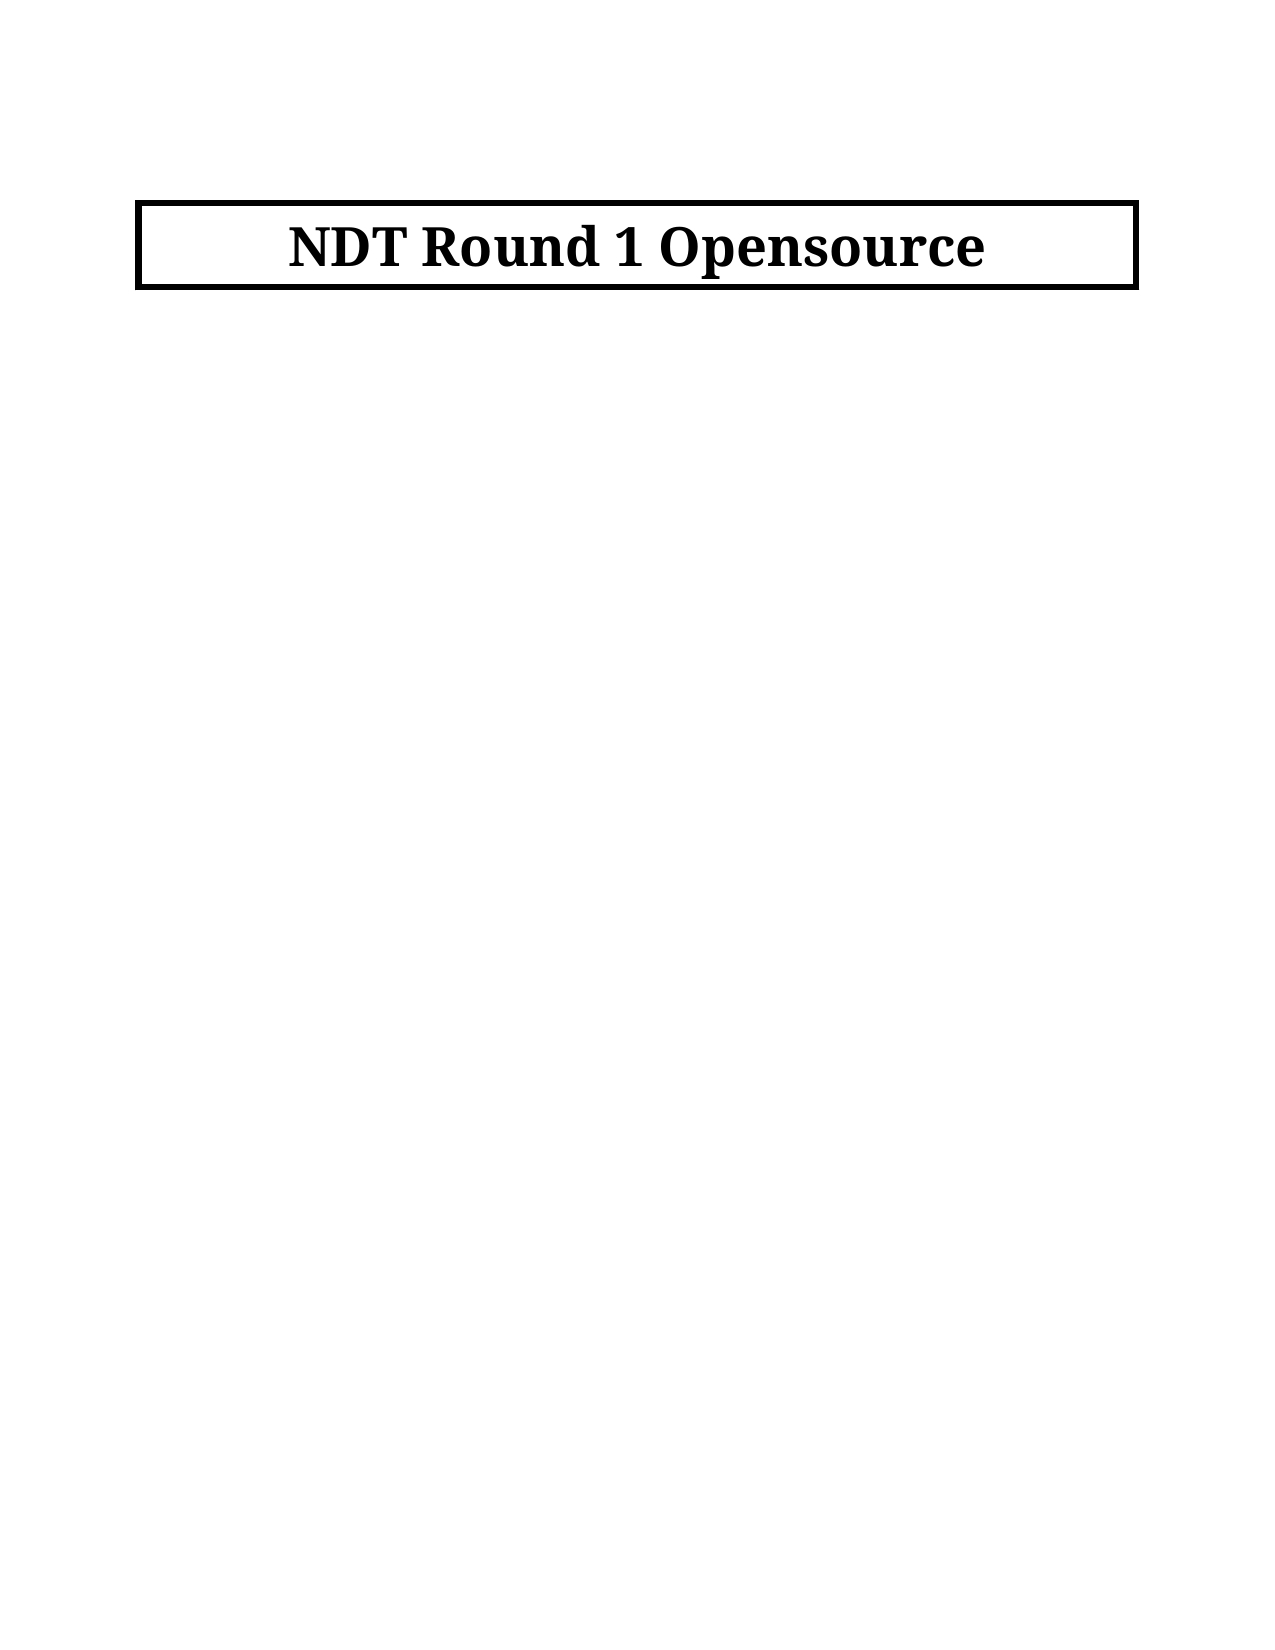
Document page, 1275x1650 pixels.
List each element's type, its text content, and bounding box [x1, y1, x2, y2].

subtitle NDT Round 1 Opensource [142, 206, 1133, 284]
